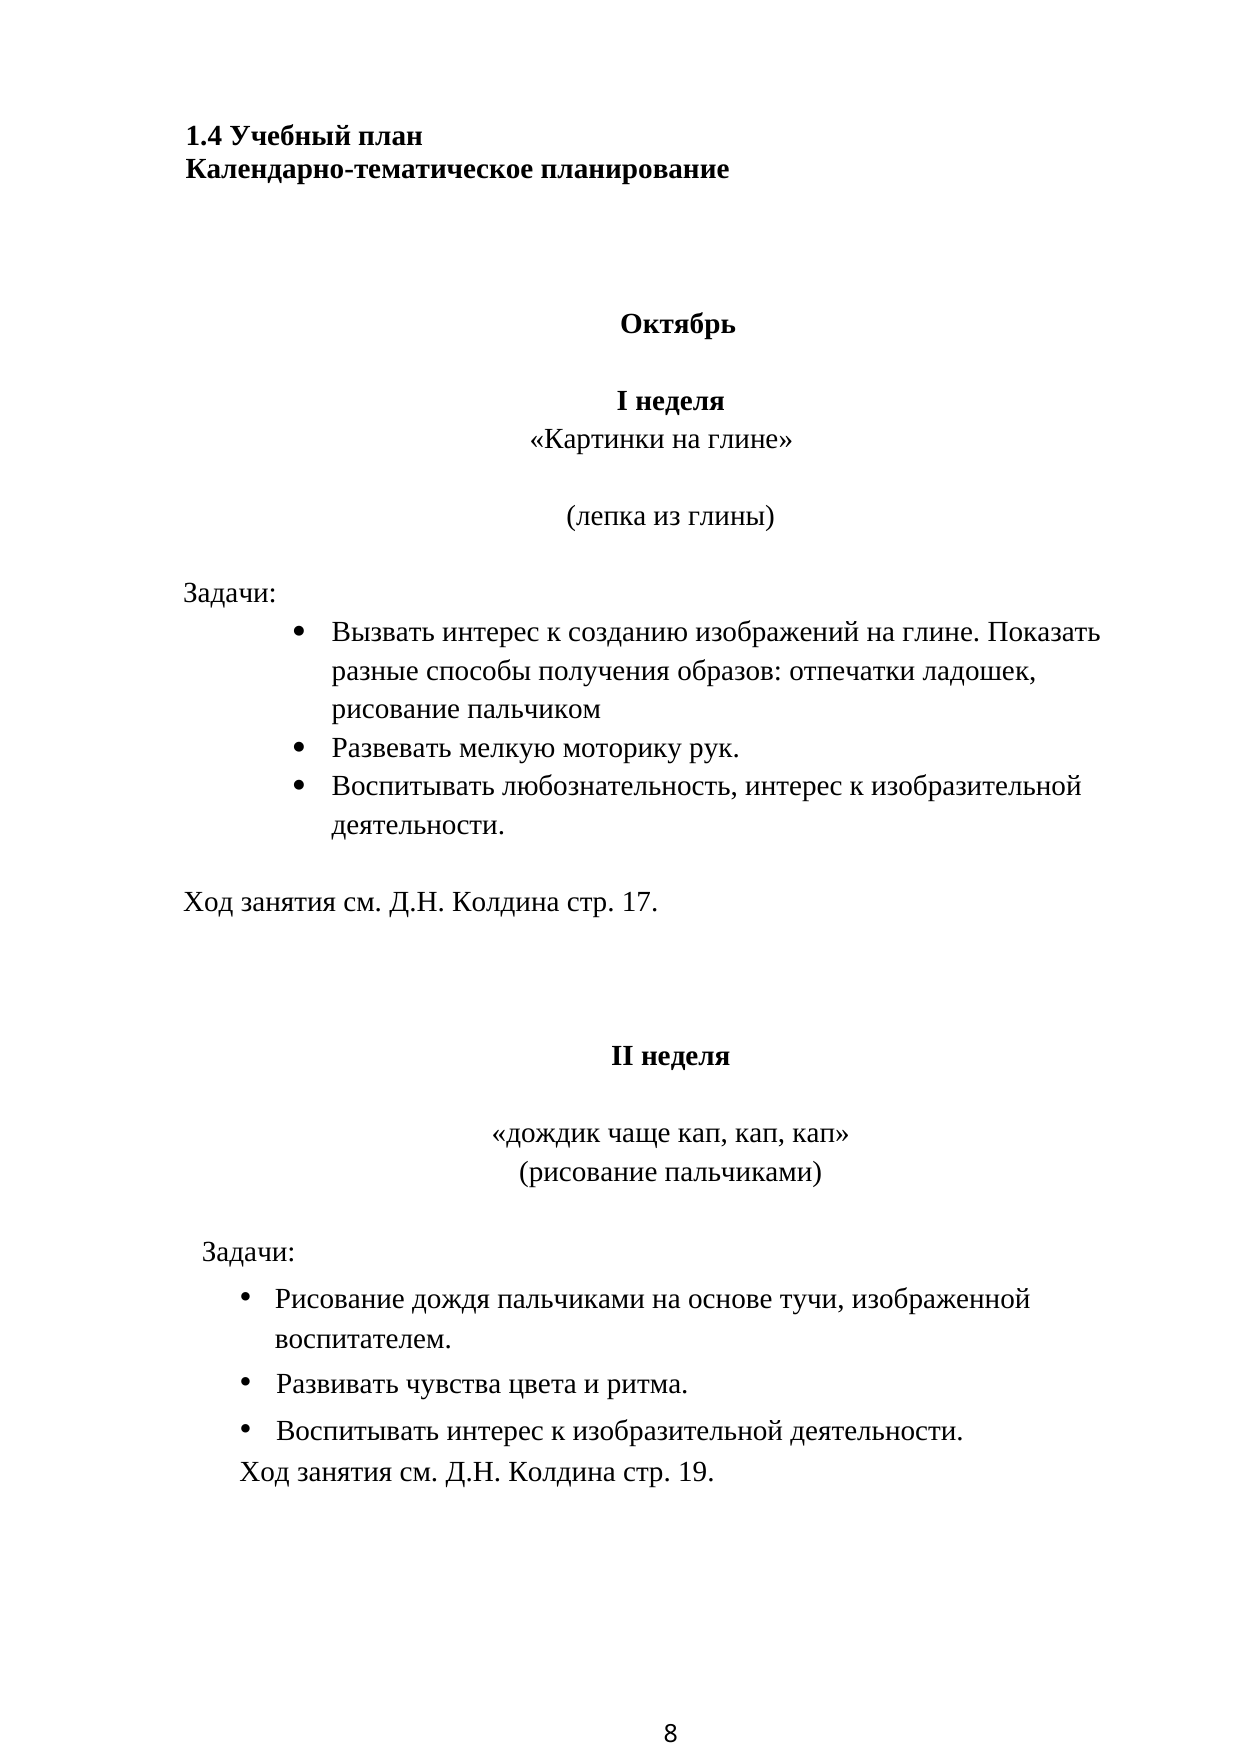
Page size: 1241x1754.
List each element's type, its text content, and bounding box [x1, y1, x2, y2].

text Ход занятия см. Д.Н. Колдина стр. 19. [239, 1454, 1158, 1487]
list Рисование дождя пальчиками на основе тучи, изображенной воспитателем. [239, 1276, 1158, 1355]
text Календарно-тематическое планирование [183, 152, 1158, 185]
text Задачи: [202, 1234, 1158, 1268]
text II неделя [183, 1038, 1158, 1072]
text «дождик чаще кап, кап, кап» [183, 1116, 1158, 1149]
text Ход занятия см. Д.Н. Колдина стр. 17. [183, 884, 1139, 918]
text Октябрь [197, 306, 1158, 339]
text «Картинки на глине» [183, 421, 1139, 455]
list Воспитывать интерес к изобразительной деятельности. [239, 1407, 1158, 1448]
text Задачи: [183, 576, 1139, 609]
text I неделя [183, 383, 1158, 416]
list Развивать чувства цвета и ритма. [239, 1360, 1158, 1401]
text (рисование пальчиками) [183, 1154, 1158, 1188]
list Развевать мелкую моторику рук. [294, 730, 1139, 763]
list Воспитывать любознательность, интерес к изобразительной деятельности. [294, 768, 1139, 841]
subtitle 1.4 Учебный план [183, 118, 1158, 152]
text (лепка из глины) [552, 498, 1139, 532]
list Вызвать интерес к созданию изображений на глине. Показать разные способы получения образов: отпечатки ладошек, рисование пальчиком [294, 614, 1139, 725]
